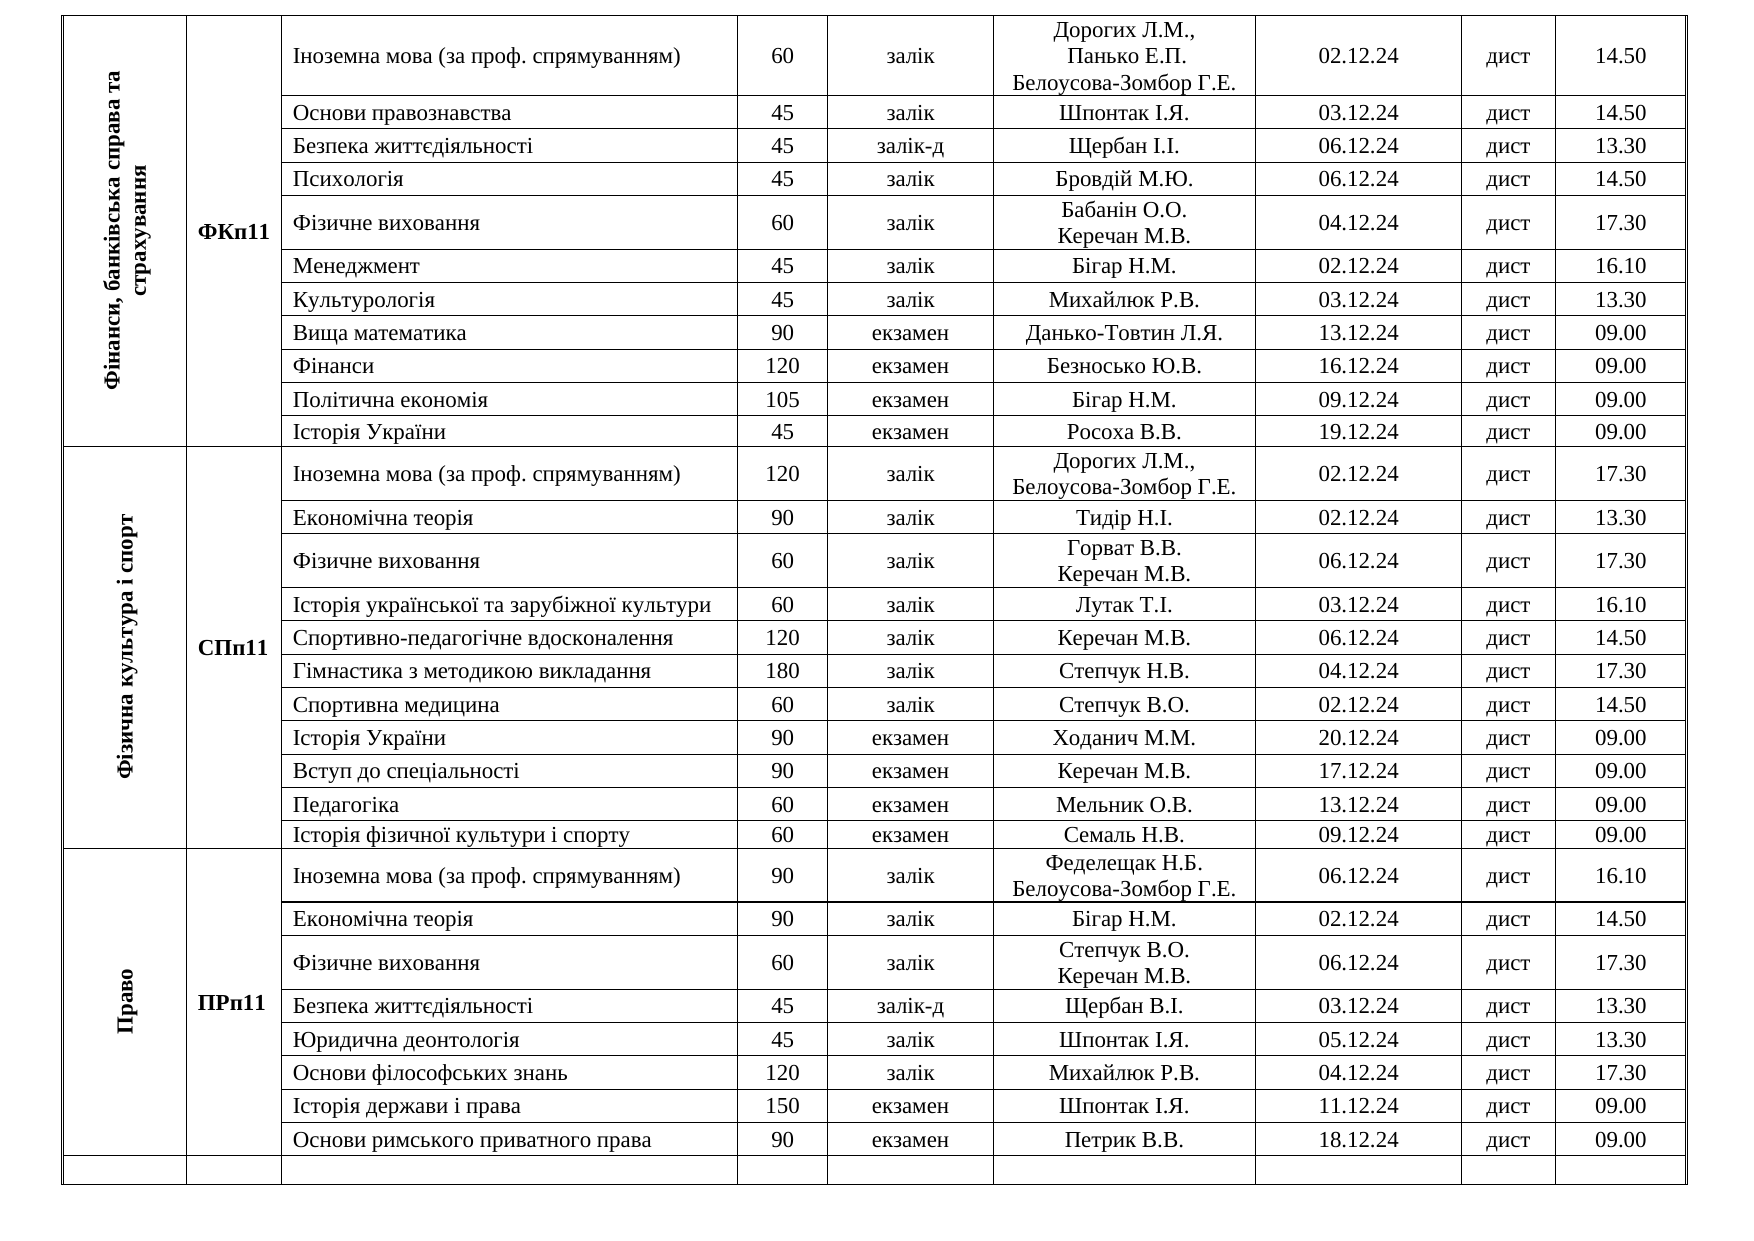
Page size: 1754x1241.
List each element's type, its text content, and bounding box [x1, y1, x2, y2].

table_cell дист [1462, 129, 1555, 162]
table_cell 09.00 [1556, 821, 1685, 848]
table_cell Історія держави і права [282, 1090, 737, 1122]
table_cell залік [828, 1023, 993, 1055]
table_cell 02.12.24 [1256, 501, 1461, 533]
table_cell Михайлюк Р.В. [994, 1056, 1255, 1088]
table_cell дист [1462, 1056, 1555, 1088]
table_cell залік [828, 688, 993, 720]
table_cell 16.10 [1556, 250, 1685, 282]
table_cell Керечан М.В. [994, 621, 1255, 653]
table_cell 09.12.24 [1256, 383, 1461, 415]
table_cell екзамен [828, 721, 993, 753]
table_cell 17.30 [1556, 936, 1685, 988]
table_cell 180 [738, 655, 827, 687]
table_cell 17.30 [1556, 1056, 1685, 1088]
table_cell Дорогих Л.М., Панько Е.П. Белоусова-Зомбор Г.Е. [994, 16, 1255, 95]
table_cell Педагогіка [282, 788, 737, 820]
table_cell Історія фізичної культури і спорту [282, 821, 737, 848]
table_cell Фізичне виховання [282, 534, 737, 587]
table_cell Щербан І.І. [994, 129, 1255, 162]
table_cell [828, 1156, 993, 1184]
table_cell дист [1462, 96, 1555, 128]
table_cell залік [828, 903, 993, 935]
table_cell 13.30 [1556, 990, 1685, 1022]
table_cell 16.12.24 [1256, 350, 1461, 382]
table_cell Михайлюк Р.В. [994, 283, 1255, 315]
table_cell Основи римського приватного права [282, 1123, 737, 1155]
table_cell 09.12.24 [1256, 821, 1461, 848]
table_cell Ходанич М.М. [994, 721, 1255, 753]
table_cell залік [828, 250, 993, 282]
table_cell дист [1462, 1123, 1555, 1155]
table_cell 06.12.24 [1256, 621, 1461, 653]
table_cell 16.10 [1556, 849, 1685, 901]
table_cell 04.12.24 [1256, 196, 1461, 249]
table_cell 60 [738, 688, 827, 720]
table_cell дист [1462, 383, 1555, 415]
table_cell дист [1462, 416, 1555, 446]
table_cell Історія України [282, 721, 737, 753]
table_cell 17.12.24 [1256, 755, 1461, 787]
table_cell дист [1462, 990, 1555, 1022]
table_cell 45 [738, 163, 827, 195]
table_cell [1556, 1156, 1685, 1184]
table_cell 60 [738, 196, 827, 249]
table_cell [64, 1156, 186, 1184]
table_cell 90 [738, 501, 827, 533]
table_cell Безпека життєдіяльності [282, 990, 737, 1022]
table_cell дист [1462, 588, 1555, 620]
table_cell Шпонтак І.Я. [994, 1090, 1255, 1122]
table_cell залік [828, 849, 993, 901]
table_cell Спортивно-педагогічне вдосконалення [282, 621, 737, 653]
table_cell залік [828, 534, 993, 587]
table_cell Історія України [282, 416, 737, 446]
table_cell [1462, 1156, 1555, 1184]
table_cell 90 [738, 755, 827, 787]
table_cell 90 [738, 849, 827, 901]
table_cell залік [828, 447, 993, 500]
table_cell 45 [738, 283, 827, 315]
table_cell 06.12.24 [1256, 163, 1461, 195]
table_cell 02.12.24 [1256, 16, 1461, 95]
table_cell 09.00 [1556, 316, 1685, 349]
table_cell Психологія [282, 163, 737, 195]
table_cell дист [1462, 350, 1555, 382]
table_cell дист [1462, 821, 1555, 848]
table_cell 90 [738, 903, 827, 935]
table_cell Петрик В.В. [994, 1123, 1255, 1155]
table_cell 17.30 [1556, 196, 1685, 249]
table_cell залік-д [828, 990, 993, 1022]
table_cell 90 [738, 721, 827, 753]
table_cell 02.12.24 [1256, 250, 1461, 282]
table_cell [1256, 1156, 1461, 1184]
table_cell 60 [738, 821, 827, 848]
table_cell екзамен [828, 316, 993, 349]
table_cell Росоха В.В. [994, 416, 1255, 446]
table_cell Данько-Товтин Л.Я. [994, 316, 1255, 349]
table_cell дист [1462, 755, 1555, 787]
table_cell екзамен [828, 416, 993, 446]
table_cell залік [828, 655, 993, 687]
table_cell Іноземна мова (за проф. спрямуванням) [282, 849, 737, 901]
table_cell Іноземна мова (за проф. спрямуванням) [282, 16, 737, 95]
table_cell Феделещак Н.Б. Белоусова-Зомбор Г.Е. [994, 849, 1255, 901]
table_cell Бігар Н.М. [994, 250, 1255, 282]
table_cell 120 [738, 447, 827, 500]
table_cell 105 [738, 383, 827, 415]
table_cell залік [828, 936, 993, 988]
table_cell 60 [738, 16, 827, 95]
table_cell 17.30 [1556, 447, 1685, 500]
table_cell екзамен [828, 1123, 993, 1155]
table_cell Право [64, 849, 186, 1155]
table_cell 13.12.24 [1256, 788, 1461, 820]
table_cell 14.50 [1556, 621, 1685, 653]
table_cell 45 [738, 1023, 827, 1055]
table_cell Культурологія [282, 283, 737, 315]
table_cell залік [828, 1056, 993, 1088]
table_cell залік [828, 196, 993, 249]
table_cell Економічна теорія [282, 903, 737, 935]
table_cell 90 [738, 316, 827, 349]
table_cell ФКп11 [187, 16, 281, 446]
table_cell 06.12.24 [1256, 534, 1461, 587]
table_cell дист [1462, 316, 1555, 349]
table_cell 45 [738, 129, 827, 162]
table_cell [994, 1156, 1255, 1184]
table_cell дист [1462, 534, 1555, 587]
table_cell дист [1462, 1023, 1555, 1055]
table_cell 09.00 [1556, 1090, 1685, 1122]
table_cell Бігар Н.М. [994, 903, 1255, 935]
table_cell Шпонтак І.Я. [994, 1023, 1255, 1055]
table_cell дист [1462, 655, 1555, 687]
table_cell [187, 1156, 281, 1184]
table_cell 14.50 [1556, 16, 1685, 95]
table_cell 09.00 [1556, 788, 1685, 820]
table_cell дист [1462, 283, 1555, 315]
table_cell Степчук Н.В. [994, 655, 1255, 687]
table_cell Гімнастика з методикою викладання [282, 655, 737, 687]
table_cell Степчук В.О. Керечан М.В. [994, 936, 1255, 988]
table_cell Фізична культура і спорт [64, 447, 186, 848]
table_cell екзамен [828, 821, 993, 848]
table_cell 18.12.24 [1256, 1123, 1461, 1155]
table_cell Менеджмент [282, 250, 737, 282]
table_cell 03.12.24 [1256, 588, 1461, 620]
table_cell Безносько Ю.В. [994, 350, 1255, 382]
table_cell Щербан В.І. [994, 990, 1255, 1022]
table_cell дист [1462, 196, 1555, 249]
table_cell [282, 1156, 737, 1184]
table_cell 14.50 [1556, 688, 1685, 720]
table_cell 60 [738, 936, 827, 988]
table_cell дист [1462, 936, 1555, 988]
table_cell 120 [738, 621, 827, 653]
table_cell 20.12.24 [1256, 721, 1461, 753]
table_cell залік [828, 16, 993, 95]
table_cell 04.12.24 [1256, 655, 1461, 687]
table_cell Бровдій М.Ю. [994, 163, 1255, 195]
table_cell Вступ до спеціальності [282, 755, 737, 787]
table_cell залік-д [828, 129, 993, 162]
table_cell Семаль Н.В. [994, 821, 1255, 848]
table_cell Основи правознавства [282, 96, 737, 128]
table_cell Шпонтак І.Я. [994, 96, 1255, 128]
table_cell Фізичне виховання [282, 936, 737, 988]
table_cell Спортивна медицина [282, 688, 737, 720]
table_cell Керечан М.В. [994, 755, 1255, 787]
table_cell дист [1462, 1090, 1555, 1122]
table_cell Основи філософських знань [282, 1056, 737, 1088]
table_cell 13.30 [1556, 283, 1685, 315]
table_cell 45 [738, 250, 827, 282]
table_cell 02.12.24 [1256, 447, 1461, 500]
table_cell Політична економія [282, 383, 737, 415]
table_cell Фінанси [282, 350, 737, 382]
table_cell 60 [738, 588, 827, 620]
table_cell 09.00 [1556, 1123, 1685, 1155]
table_cell Вища математика [282, 316, 737, 349]
table_cell 06.12.24 [1256, 936, 1461, 988]
table_cell дист [1462, 721, 1555, 753]
table_cell Бігар Н.М. [994, 383, 1255, 415]
table_cell дист [1462, 163, 1555, 195]
table_cell дист [1462, 501, 1555, 533]
table_cell [738, 1156, 827, 1184]
table_cell 60 [738, 534, 827, 587]
table_cell Лутак Т.І. [994, 588, 1255, 620]
table_cell екзамен [828, 788, 993, 820]
table_cell 120 [738, 350, 827, 382]
table_cell 06.12.24 [1256, 129, 1461, 162]
table_cell Історія української та зарубіжної культури [282, 588, 737, 620]
table_cell 03.12.24 [1256, 283, 1461, 315]
table_cell СПп11 [187, 447, 281, 848]
table_cell екзамен [828, 383, 993, 415]
table_cell 45 [738, 990, 827, 1022]
table_cell залік [828, 501, 993, 533]
table_cell екзамен [828, 755, 993, 787]
table_cell дист [1462, 621, 1555, 653]
table_cell залік [828, 283, 993, 315]
table_cell 11.12.24 [1256, 1090, 1461, 1122]
table_cell 17.30 [1556, 534, 1685, 587]
table_cell 14.50 [1556, 163, 1685, 195]
table_cell Мельник О.В. [994, 788, 1255, 820]
table_cell 14.50 [1556, 96, 1685, 128]
table_cell 13.30 [1556, 1023, 1685, 1055]
table_cell 09.00 [1556, 350, 1685, 382]
table_cell 120 [738, 1056, 827, 1088]
table_cell Степчук В.О. [994, 688, 1255, 720]
table_cell Фізичне виховання [282, 196, 737, 249]
table_cell 19.12.24 [1256, 416, 1461, 446]
table_cell залік [828, 163, 993, 195]
table_cell залік [828, 621, 993, 653]
table_cell 16.10 [1556, 588, 1685, 620]
table_cell 13.12.24 [1256, 316, 1461, 349]
table_cell дист [1462, 903, 1555, 935]
table_cell ПРп11 [187, 849, 281, 1155]
table_cell 09.00 [1556, 383, 1685, 415]
table_cell Тидір Н.І. [994, 501, 1255, 533]
table_cell Іноземна мова (за проф. спрямуванням) [282, 447, 737, 500]
table_cell 03.12.24 [1256, 96, 1461, 128]
table_cell Дорогих Л.М., Белоусова-Зомбор Г.Е. [994, 447, 1255, 500]
table_cell 09.00 [1556, 721, 1685, 753]
table_cell Бабанін О.О. Керечан М.В. [994, 196, 1255, 249]
table_cell екзамен [828, 350, 993, 382]
table_cell Фінанси, банківська справа та страхування [64, 16, 186, 446]
table_cell 03.12.24 [1256, 990, 1461, 1022]
table_cell Економічна теорія [282, 501, 737, 533]
table_cell Юридична деонтологія [282, 1023, 737, 1055]
table_cell 60 [738, 788, 827, 820]
table_cell 17.30 [1556, 655, 1685, 687]
table_cell дист [1462, 250, 1555, 282]
table_cell дист [1462, 849, 1555, 901]
table_cell 45 [738, 416, 827, 446]
table_cell Безпека життєдіяльності [282, 129, 737, 162]
table_cell залік [828, 96, 993, 128]
table_cell залік [828, 588, 993, 620]
table_cell 05.12.24 [1256, 1023, 1461, 1055]
table_cell 09.00 [1556, 755, 1685, 787]
table_cell 06.12.24 [1256, 849, 1461, 901]
table_cell 45 [738, 96, 827, 128]
table_cell дист [1462, 16, 1555, 95]
table_cell 09.00 [1556, 416, 1685, 446]
table_cell екзамен [828, 1090, 993, 1122]
table_cell 14.50 [1556, 903, 1685, 935]
table_cell дист [1462, 688, 1555, 720]
table_cell 04.12.24 [1256, 1056, 1461, 1088]
table_cell дист [1462, 447, 1555, 500]
table_cell 13.30 [1556, 501, 1685, 533]
table_cell 02.12.24 [1256, 903, 1461, 935]
table_cell дист [1462, 788, 1555, 820]
table_cell 02.12.24 [1256, 688, 1461, 720]
table_cell 150 [738, 1090, 827, 1122]
table_cell 90 [738, 1123, 827, 1155]
table_cell 13.30 [1556, 129, 1685, 162]
table_cell Горват В.В. Керечан М.В. [994, 534, 1255, 587]
